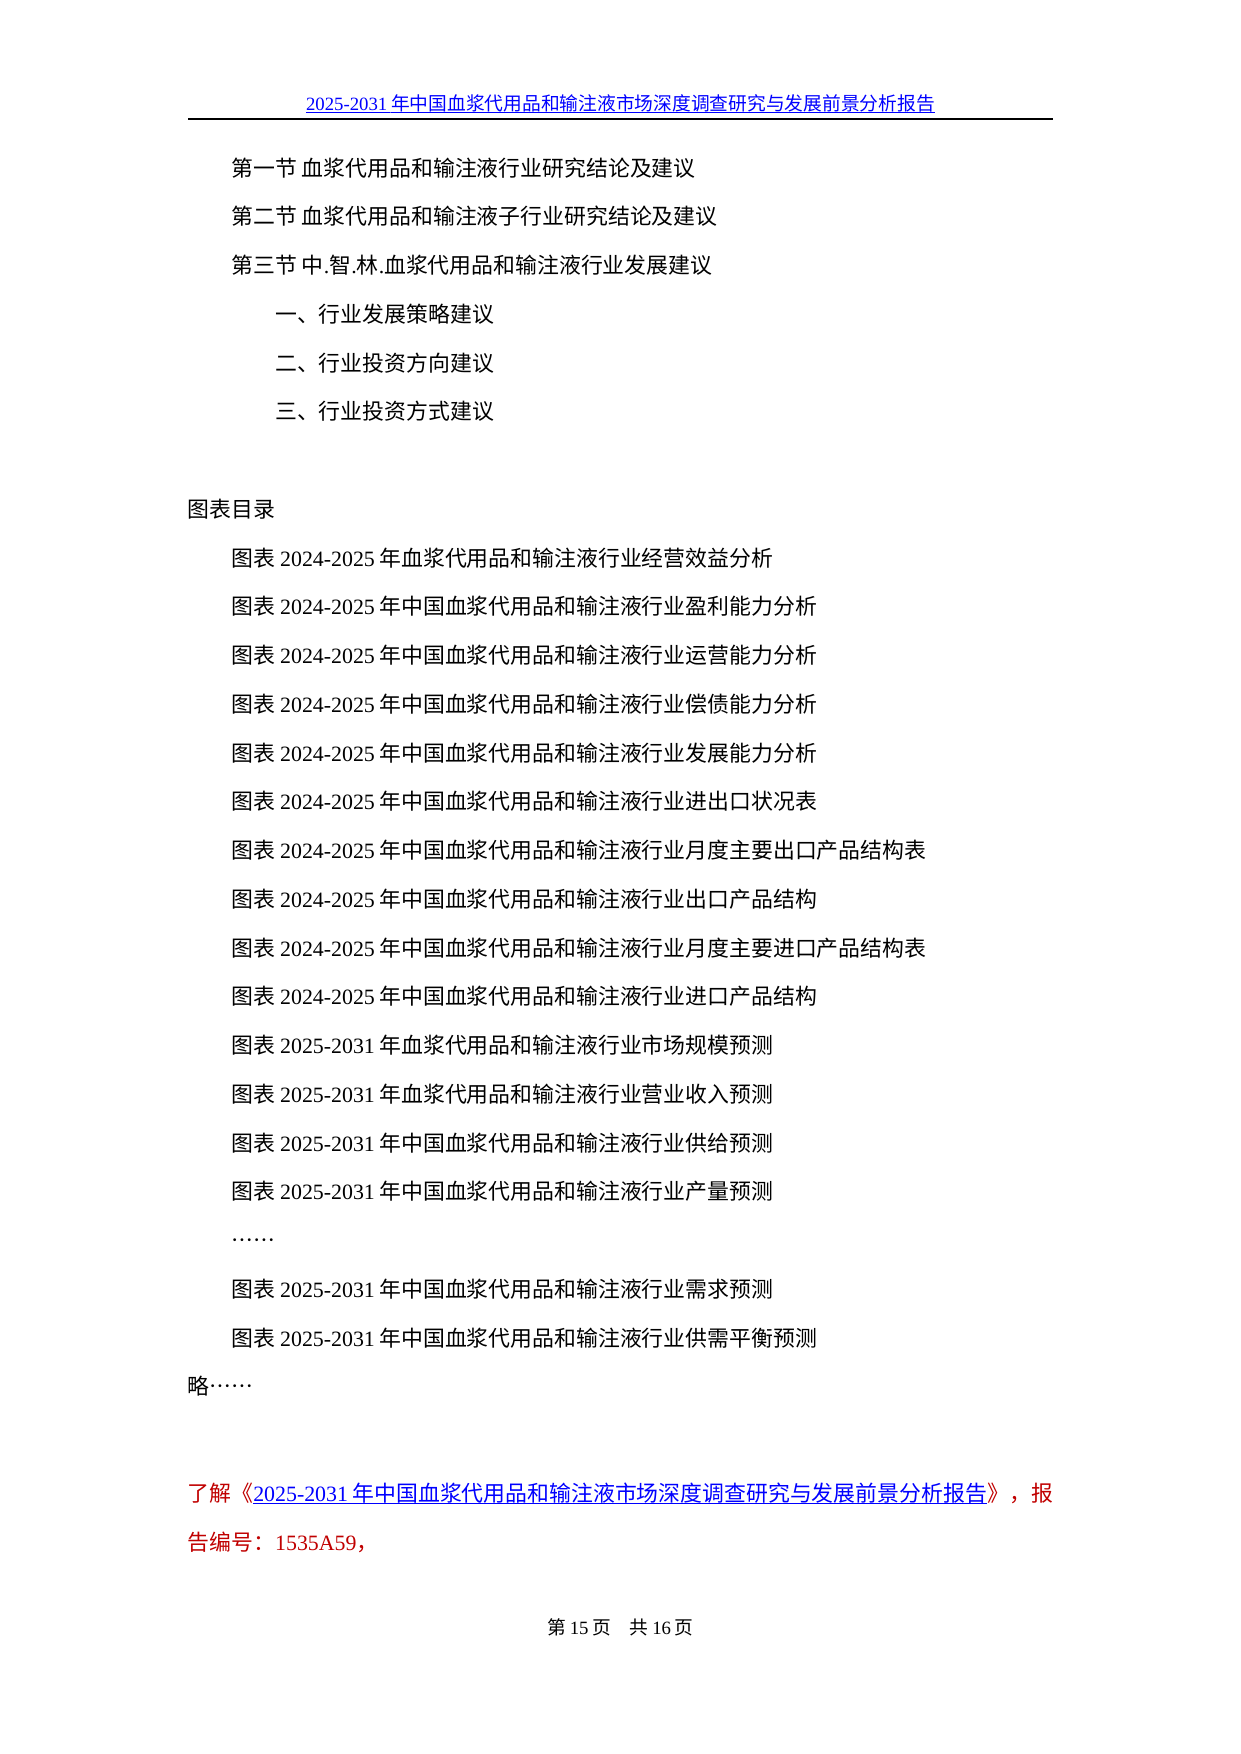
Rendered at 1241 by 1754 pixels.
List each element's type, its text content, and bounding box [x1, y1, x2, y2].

text 了解《2025-2031年中国血浆代用品和输注液市场深度调查研究与发展前景分析报告》，报告编号：1535A59， [187, 1475, 1053, 1557]
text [187, 150, 1053, 1401]
